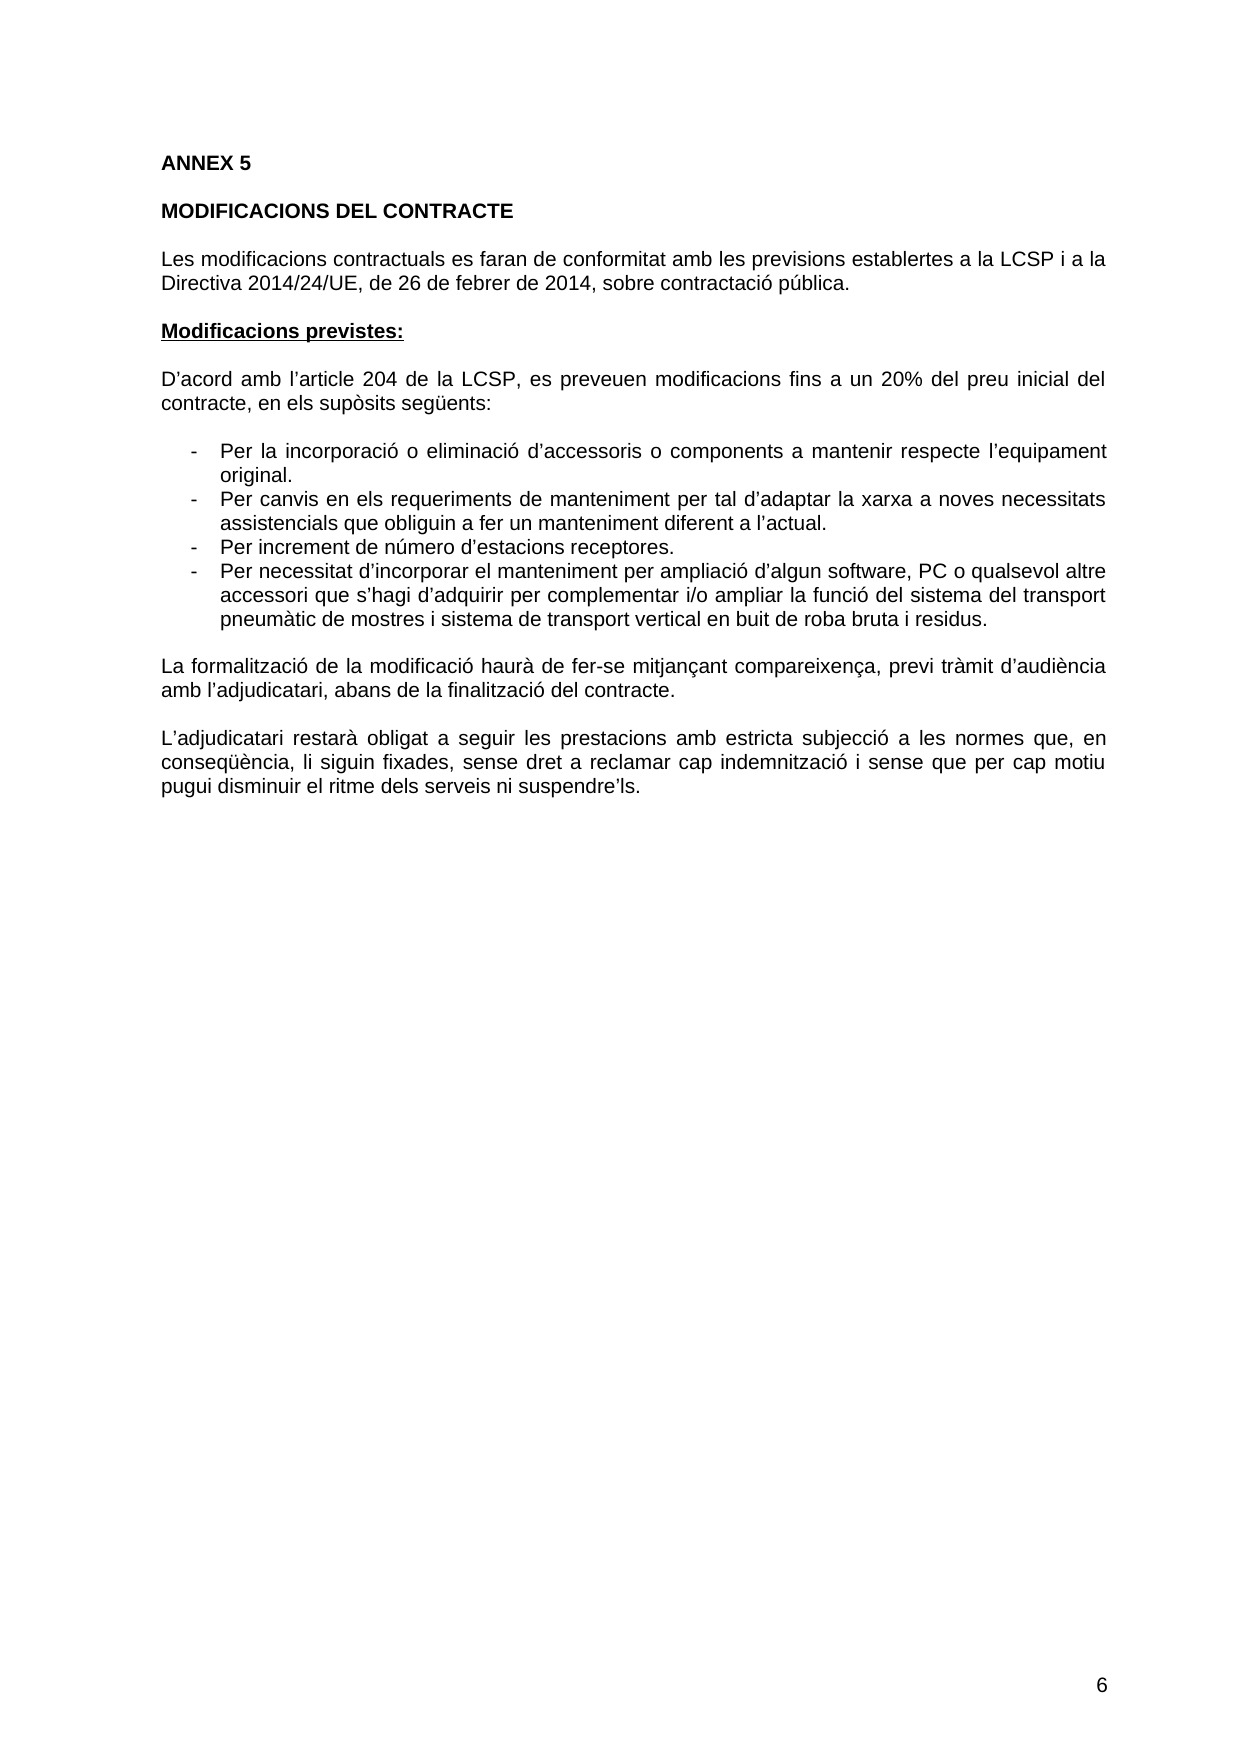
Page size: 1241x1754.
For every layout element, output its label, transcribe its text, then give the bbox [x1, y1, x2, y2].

list Per increment de número d’estacions receptores. [190, 534, 1107, 558]
text La formalització de la modificació haurà de fer-se mitjançant compareixença, previ tràmit d’audiència amb l’adjudicatari, abans de la finalització del contracte. [161, 654, 1107, 702]
text MODIFICACIONS DEL CONTRACTE [161, 199, 1107, 223]
list Per canvis en els requeriments de manteniment per tal d’adaptar la xarxa a noves necessitats assistencials que obliguin a fer un manteniment diferent a l’actual. [190, 487, 1107, 534]
list D’acord amb l’article 204 de la LCSP, es preveuen modificacions fins a un 20% del preu inicial del contracte, en els supòsits següents: [161, 367, 1107, 415]
text Les modificacions contractuals es faran de conformitat amb les previsions establertes a la LCSP i a la Directiva 2014/24/UE, de 26 de febrer de 2014, sobre contractació pública. [161, 247, 1107, 295]
list Per necessitat d’incorporar el manteniment per ampliació d’algun software, PC o qualsevol altre accessori que s’hagi d’adquirir per complementar i/o ampliar la funció del sistema del transport pneumàtic de mostres i sistema de transport vertical en buit de roba bruta i residus. [190, 558, 1107, 630]
text L’adjudicatari restarà obligat a seguir les prestacions amb estricta subjecció a les normes que, en conseqüència, li siguin fixades, sense dret a reclamar cap indemnització i sense que per cap motiu pugui disminuir el ritme dels serveis ni suspendre’ls. [161, 726, 1107, 798]
list Per la incorporació o eliminació d’accessoris o components a mantenir respecte l’equipament original. [190, 439, 1107, 487]
text ANNEX 5 [161, 151, 1107, 175]
text Modificacions previstes: [161, 319, 1107, 343]
